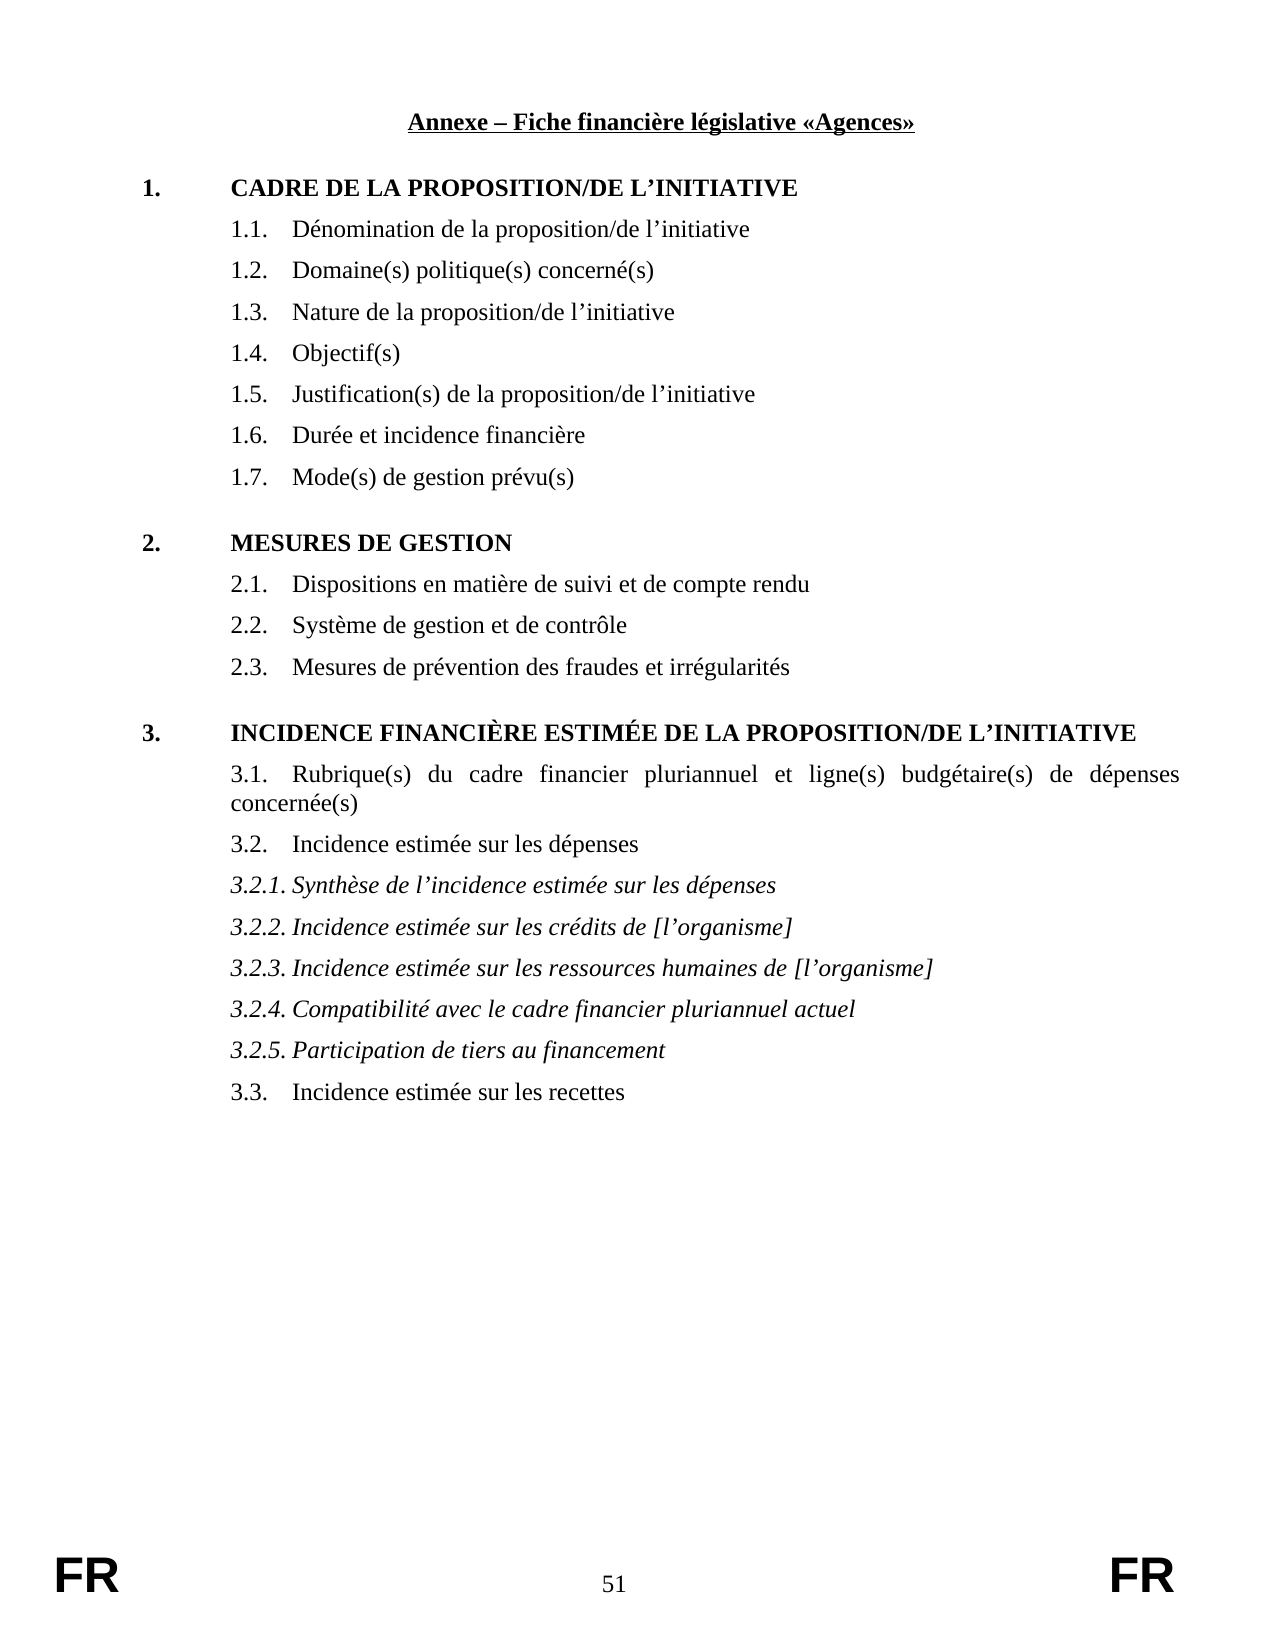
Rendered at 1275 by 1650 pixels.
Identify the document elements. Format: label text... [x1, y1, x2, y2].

subtitle 3.2. Incidence estimée sur les dépenses [142, 829, 1181, 858]
subtitle 1.1. Dénomination de la proposition/de l’initiative [142, 214, 1181, 243]
subtitle 2. MESURES DE GESTION [142, 528, 1181, 557]
subtitle 1.6. Durée et incidence financière [142, 421, 1181, 449]
subtitle 2.3. Mesures de prévention des fraudes et irrégularités [142, 652, 1181, 681]
subtitle 1. CADRE DE LA PROPOSITION/DE L’INITIATIVE [142, 173, 1181, 202]
subtitle 3. INCIDENCE FINANCIÈRE ESTIMÉE DE LA PROPOSITION/DE L’INITIATIVE [142, 718, 1181, 747]
subtitle 3.3. Incidence estimée sur les recettes [142, 1077, 1181, 1106]
subtitle 1.4. Objectif(s) [142, 338, 1181, 367]
subtitle 2.2. Système de gestion et de contrôle [142, 611, 1181, 639]
subtitle 3.2.5. Participation de tiers au financement [142, 1036, 1181, 1064]
subtitle 3.1. Rubrique(s) du cadre financier pluriannuel et ligne(s) budgétaire(s) de dépenses concernée(s) [142, 759, 1181, 817]
text Annexe – Fiche financière législative «Agences» [142, 107, 1181, 136]
subtitle 1.2. Domaine(s) politique(s) concerné(s) [142, 256, 1181, 284]
subtitle 3.2.2. Incidence estimée sur les crédits de [l’organisme] [142, 912, 1181, 941]
subtitle 1.3. Nature de la proposition/de l’initiative [142, 297, 1181, 326]
subtitle 1.7. Mode(s) de gestion prévu(s) [142, 462, 1181, 491]
subtitle 3.2.4. Compatibilité avec le cadre financier pluriannuel actuel [142, 994, 1181, 1023]
subtitle 1.5. Justification(s) de la proposition/de l’initiative [142, 379, 1181, 408]
subtitle 3.2.3. Incidence estimée sur les ressources humaines de [l’organisme] [142, 953, 1181, 982]
subtitle 2.1. Dispositions en matière de suivi et de compte rendu [142, 569, 1181, 598]
subtitle 3.2.1. Synthèse de l’incidence estimée sur les dépenses [142, 871, 1181, 899]
